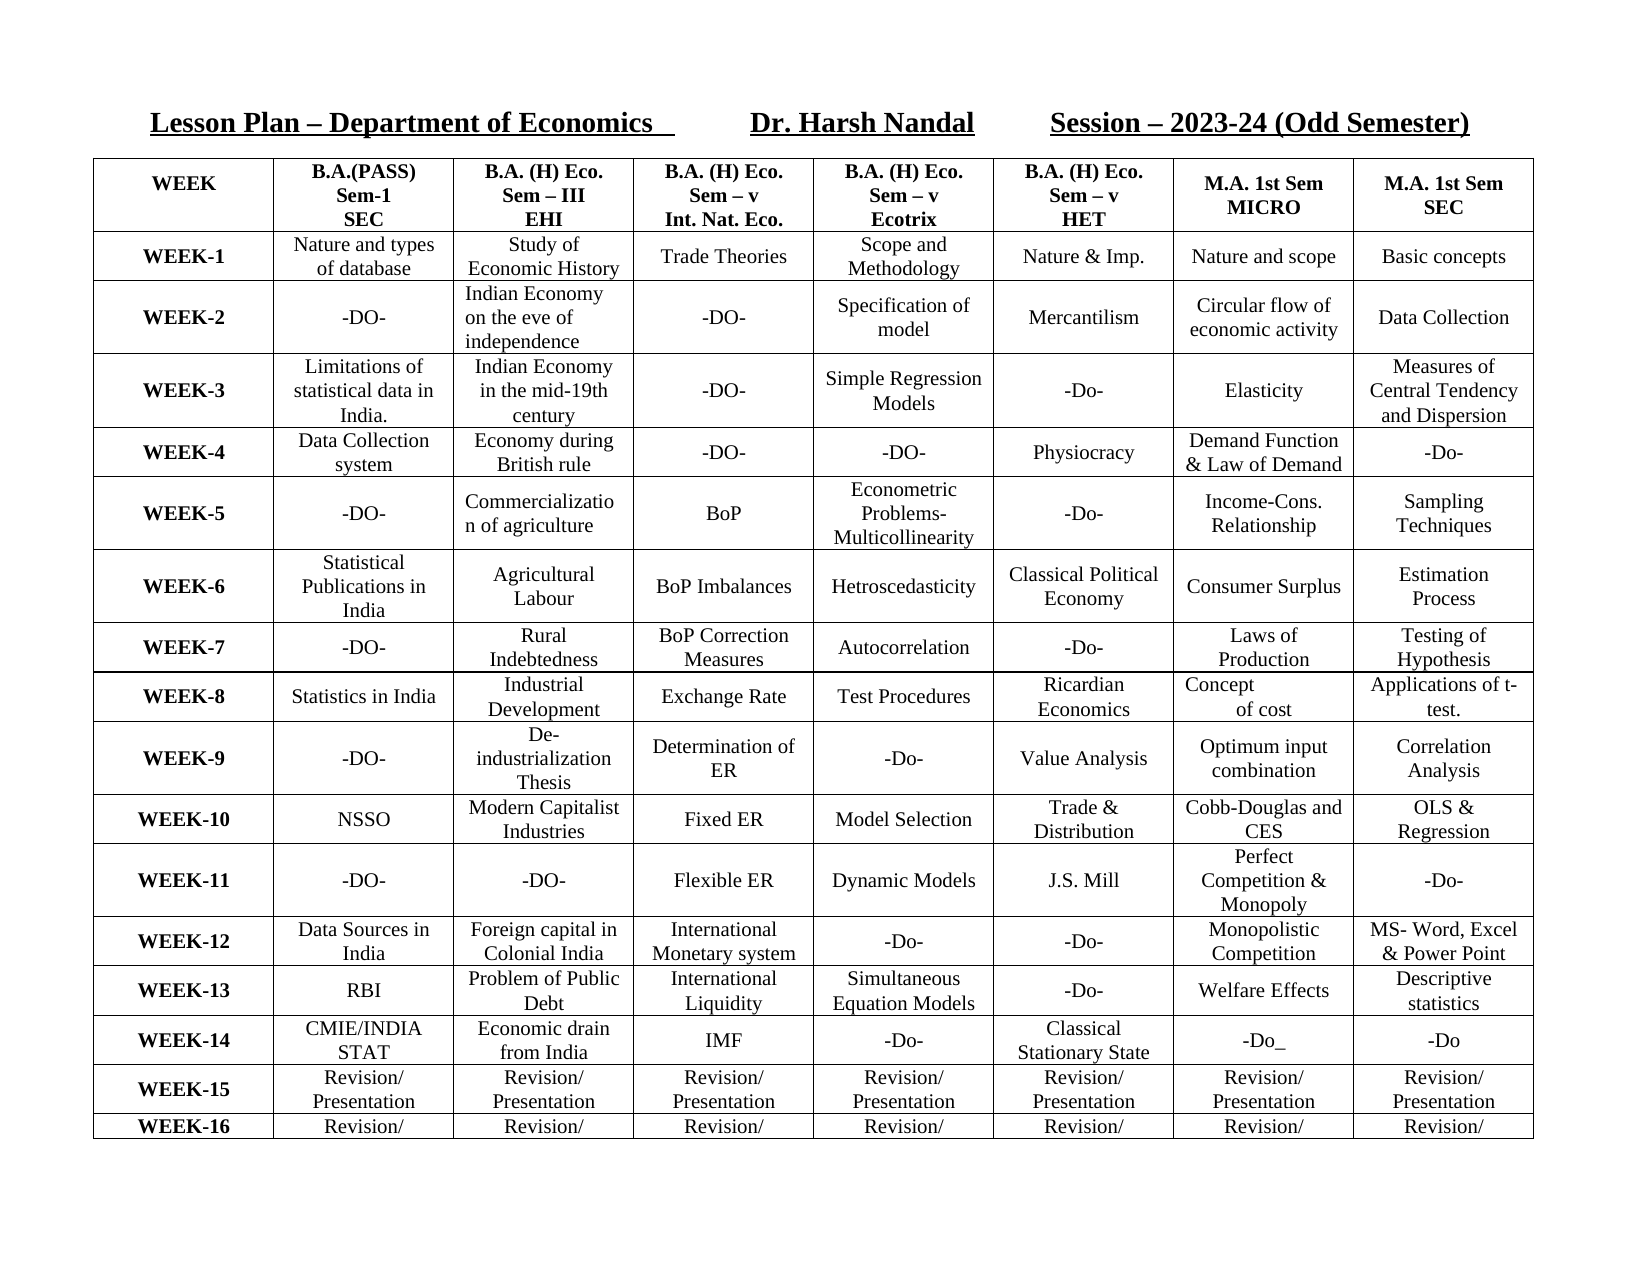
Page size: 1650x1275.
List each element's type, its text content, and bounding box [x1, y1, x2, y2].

text Lesson Plan – Department of Economics Dr. Harsh Nandal Session – 2023-24 (Odd Semester) [150, 105, 1500, 138]
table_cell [814, 1114, 993, 1138]
table_cell Hetroscedasticity [814, 550, 993, 622]
table_header B.A. (H) Eco. Sem – v HET [994, 159, 1173, 231]
table_header B.A. (H) Eco. Sem – v Int. Nat. Eco. [634, 159, 813, 231]
table_cell Trade Theories [634, 232, 813, 280]
table_cell Estimation Process [1354, 550, 1533, 622]
table_cell Statistical Publications in India [274, 550, 453, 622]
table_cell Revision/Presentation [454, 1065, 633, 1113]
table_cell WEEK-5 [94, 477, 273, 549]
table_cell Basic concepts [1354, 232, 1533, 280]
table_cell Revision/Presentation [1174, 1065, 1353, 1113]
table_cell BoP Correction Measures [634, 623, 813, 671]
table_cell WEEK-8 [94, 673, 273, 721]
table_cell WEEK-6 [94, 550, 273, 622]
table_cell -Do- [814, 722, 993, 794]
table_cell Descriptive statistics [1354, 966, 1533, 1014]
table_cell Applications of t-test. [1354, 673, 1533, 721]
table_cell Rural Indebtedness [454, 623, 633, 671]
table_cell -DO- [634, 281, 813, 353]
table_cell Elasticity [1174, 354, 1353, 427]
table_cell WEEK-1 [94, 232, 273, 280]
table_cell Classical Stationary State [994, 1016, 1173, 1064]
table_cell Revision/Presentation [634, 1065, 813, 1113]
table_cell Testing of Hypothesis [1354, 623, 1533, 671]
table_cell Test Procedures [814, 673, 993, 721]
table_cell -Do- [994, 477, 1173, 549]
table_header B.A.(PASS) Sem-1 SEC [274, 159, 453, 231]
table_cell International Liquidity [634, 966, 813, 1014]
table_cell Determination of ER [634, 722, 813, 794]
table_cell RBI [274, 966, 453, 1014]
table_header B.A. (H) Eco. Sem – III EHI [454, 159, 633, 231]
table_cell J.S. Mill [994, 844, 1173, 916]
table_cell Dynamic Models [814, 844, 993, 916]
table_cell MS- Word, Excel & Power Point [1354, 917, 1533, 965]
table_cell Monopolistic Competition [1174, 917, 1353, 965]
table_cell WEEK-12 [94, 917, 273, 965]
table_cell Data Collection system [274, 428, 453, 476]
table_cell -Do [1354, 1016, 1533, 1064]
table_cell Economy during British rule [454, 428, 633, 476]
table_cell Flexible ER [634, 844, 813, 916]
table_cell -Do- [994, 917, 1173, 965]
table_cell Nature & Imp. [994, 232, 1173, 280]
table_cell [1354, 1114, 1533, 1138]
table_cell Fixed ER [634, 795, 813, 843]
table_cell Physiocracy [994, 428, 1173, 476]
table_cell Trade & Distribution [994, 795, 1173, 843]
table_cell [274, 1114, 453, 1138]
table_cell -Do- [1354, 844, 1533, 916]
table_cell -DO- [454, 844, 633, 916]
table_cell Simple Regression Models [814, 354, 993, 427]
table_cell Perfect Competition & Monopoly [1174, 844, 1353, 916]
table_cell Commercialization of agriculture [454, 477, 633, 549]
table_cell Simultaneous Equation Models [814, 966, 993, 1014]
table_cell Ricardian Economics [994, 673, 1173, 721]
table_header WEEK [94, 159, 273, 231]
table_cell Revision/Presentation [814, 1065, 993, 1113]
table_cell Data Collection [1354, 281, 1533, 353]
table_cell Income-Cons. Relationship [1174, 477, 1353, 549]
table_cell -DO- [274, 477, 453, 549]
table_cell -DO- [274, 623, 453, 671]
table_cell Concept of cost [1174, 673, 1353, 721]
table_cell -Do- [814, 917, 993, 965]
table_cell Limitations of statistical data in India. [274, 354, 453, 427]
table_cell Scope and Methodology [814, 232, 993, 280]
table_cell International Monetary system [634, 917, 813, 965]
table_cell -Do- [814, 1016, 993, 1064]
table_cell IMF [634, 1016, 813, 1064]
table_cell BoP [634, 477, 813, 549]
table_cell Measures of Central Tendency and Dispersion [1354, 354, 1533, 427]
table_cell Agricultural Labour [454, 550, 633, 622]
table_cell De-industrialization Thesis [454, 722, 633, 794]
table_cell WEEK-14 [94, 1016, 273, 1064]
table_cell WEEK-2 [94, 281, 273, 353]
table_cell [454, 1114, 633, 1138]
table_cell Data Sources in India [274, 917, 453, 965]
table_cell Statistics in India [274, 673, 453, 721]
table_cell -Do_ [1174, 1016, 1353, 1064]
table_cell -Do- [994, 966, 1173, 1014]
table_cell Circular flow of economic activity [1174, 281, 1353, 353]
table_cell Classical Political Economy [994, 550, 1173, 622]
table_cell Study of Economic History [454, 232, 633, 280]
table_cell WEEK-10 [94, 795, 273, 843]
table_cell Specification of model [814, 281, 993, 353]
table_cell Model Selection [814, 795, 993, 843]
table_cell Problem of Public Debt [454, 966, 633, 1014]
table_cell -DO- [274, 844, 453, 916]
table_cell Autocorrelation [814, 623, 993, 671]
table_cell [1174, 1114, 1353, 1138]
table_cell WEEK-3 [94, 354, 273, 427]
table_header M.A. 1st Sem MICRO [1174, 159, 1353, 231]
table_cell Revision/Presentation [994, 1065, 1173, 1113]
table_cell -DO- [814, 428, 993, 476]
table_cell WEEK-9 [94, 722, 273, 794]
table_cell -Do- [994, 623, 1173, 671]
table_cell Correlation Analysis [1354, 722, 1533, 794]
table_cell NSSO [274, 795, 453, 843]
table_cell -DO- [634, 354, 813, 427]
table_cell Indian Economy on the eve of independence [454, 281, 633, 353]
table_header M.A. 1st Sem SEC [1354, 159, 1533, 231]
table_cell CMIE/INDIA STAT [274, 1016, 453, 1064]
table_cell Nature and types of database [274, 232, 453, 280]
table_cell -DO- [274, 722, 453, 794]
table_cell Nature and scope [1174, 232, 1353, 280]
table_cell -Do- [994, 354, 1173, 427]
table_cell Laws of Production [1174, 623, 1353, 671]
table_cell WEEK-4 [94, 428, 273, 476]
table_cell Econometric Problems- Multicollinearity [814, 477, 993, 549]
table_cell Modern Capitalist Industries [454, 795, 633, 843]
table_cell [634, 1114, 813, 1138]
table_cell Welfare Effects [1174, 966, 1353, 1014]
table_cell Foreign capital in Colonial India [454, 917, 633, 965]
table_cell Industrial Development [454, 673, 633, 721]
table_cell WEEK-15 [94, 1065, 273, 1113]
table_cell Mercantilism [994, 281, 1173, 353]
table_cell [994, 1114, 1173, 1138]
table_cell WEEK-7 [94, 623, 273, 671]
table_cell Exchange Rate [634, 673, 813, 721]
table_cell Economic drain from India [454, 1016, 633, 1064]
table_cell -DO- [274, 281, 453, 353]
table_cell OLS & Regression [1354, 795, 1533, 843]
table_cell WEEK-11 [94, 844, 273, 916]
table_cell Revision/Presentation [1354, 1065, 1533, 1113]
table_cell -DO- [634, 428, 813, 476]
table_cell Cobb-Douglas and CES [1174, 795, 1353, 843]
table_cell Consumer Surplus [1174, 550, 1353, 622]
table_cell WEEK-13 [94, 966, 273, 1014]
table_cell WEEK-16 [94, 1114, 273, 1138]
table_cell Optimum input combination [1174, 722, 1353, 794]
table_cell Indian Economy in the mid-19th century [454, 354, 633, 427]
table_cell BoP Imbalances [634, 550, 813, 622]
table_cell -Do- [1354, 428, 1533, 476]
table_cell Sampling Techniques [1354, 477, 1533, 549]
table_cell Revision/Presentation [274, 1065, 453, 1113]
table_cell Demand Function & Law of Demand [1174, 428, 1353, 476]
table_header B.A. (H) Eco. Sem – v Ecotrix [814, 159, 993, 231]
table_cell Value Analysis [994, 722, 1173, 794]
